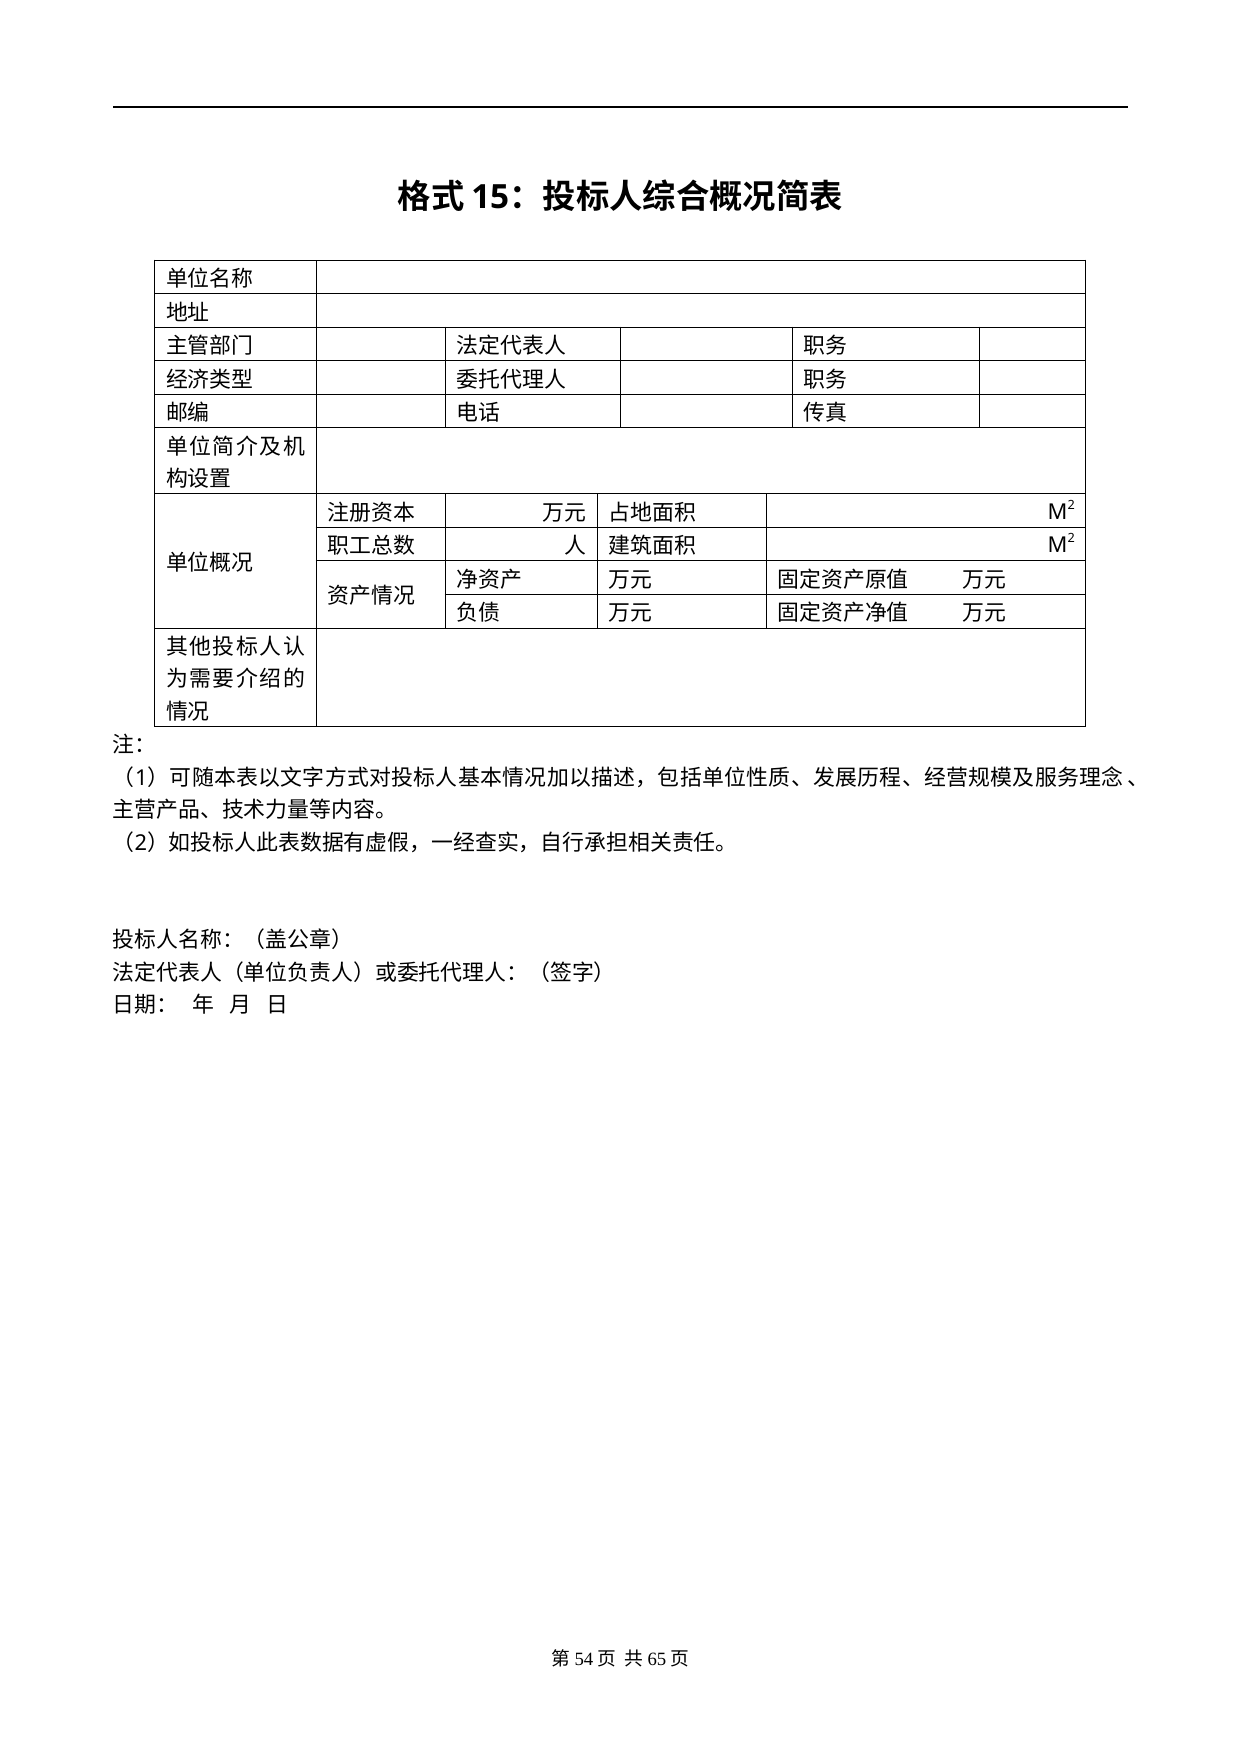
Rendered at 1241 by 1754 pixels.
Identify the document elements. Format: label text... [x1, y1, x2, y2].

table_cell 建筑面积 [598, 528, 766, 560]
table_cell 注册资本 [317, 494, 445, 527]
table_cell 万元 [446, 494, 597, 527]
table_cell 万元 [598, 595, 766, 627]
table_cell 传真 [793, 395, 979, 427]
table_cell 委托代理人 [446, 361, 620, 394]
table_cell 地址 [155, 294, 316, 327]
text （2）如投标人此表数据有虚假，一经查实，自行承担相关责任。 [112, 824, 1128, 857]
table_cell [317, 395, 445, 427]
table_cell 人 [446, 528, 597, 560]
table_cell 占地面积 [598, 494, 766, 527]
table_header 单位名称 [155, 261, 316, 293]
text 日期： 年 月 日 [112, 987, 1128, 1019]
table_cell [980, 395, 1085, 427]
table_cell 经济类型 [155, 361, 316, 394]
table_header [317, 261, 1085, 293]
table_cell M2 [767, 494, 1085, 527]
table_cell [317, 328, 445, 360]
table_cell 单位概况 [155, 494, 316, 627]
table_cell 其他投标人认为需要介绍的情况 [155, 629, 316, 726]
table_cell [317, 361, 445, 394]
table_cell 邮编 [155, 395, 316, 427]
table_cell M2 [767, 528, 1085, 560]
table_cell [317, 629, 1085, 726]
table_cell 万元 [598, 561, 766, 594]
table_cell [621, 395, 792, 427]
table_cell 固定资产原值 万元 [767, 561, 1085, 594]
table_cell 净资产 [446, 561, 597, 594]
table_cell 固定资产净值 万元 [767, 595, 1085, 627]
table_cell [317, 294, 1085, 327]
text （1）可随本表以文字方式对投标人基本情况加以描述，包括单位性质、发展历程、经营规模及服务理念、主营产品、技术力量等内容。 [112, 759, 1128, 824]
table_cell [980, 361, 1085, 394]
table_cell 法定代表人 [446, 328, 620, 360]
table_cell 职务 [793, 361, 979, 394]
table_cell [317, 428, 1085, 493]
text 投标人名称：（盖公章） [112, 922, 1128, 954]
table_cell [980, 328, 1085, 360]
table_cell 职工总数 [317, 528, 445, 560]
table_cell 负债 [446, 595, 597, 627]
table_cell 主管部门 [155, 328, 316, 360]
table_cell [621, 328, 792, 360]
table_cell 职务 [793, 328, 979, 360]
text 注： [112, 727, 1128, 759]
table_cell [621, 361, 792, 394]
table_cell 单位简介及机构设置 [155, 428, 316, 493]
subtitle 格式15：投标人综合概况简表 [112, 162, 1128, 227]
table_cell 资产情况 [317, 561, 445, 627]
table_cell 电话 [446, 395, 620, 427]
text 法定代表人（单位负责人）或委托代理人：（签字） [112, 954, 1128, 987]
